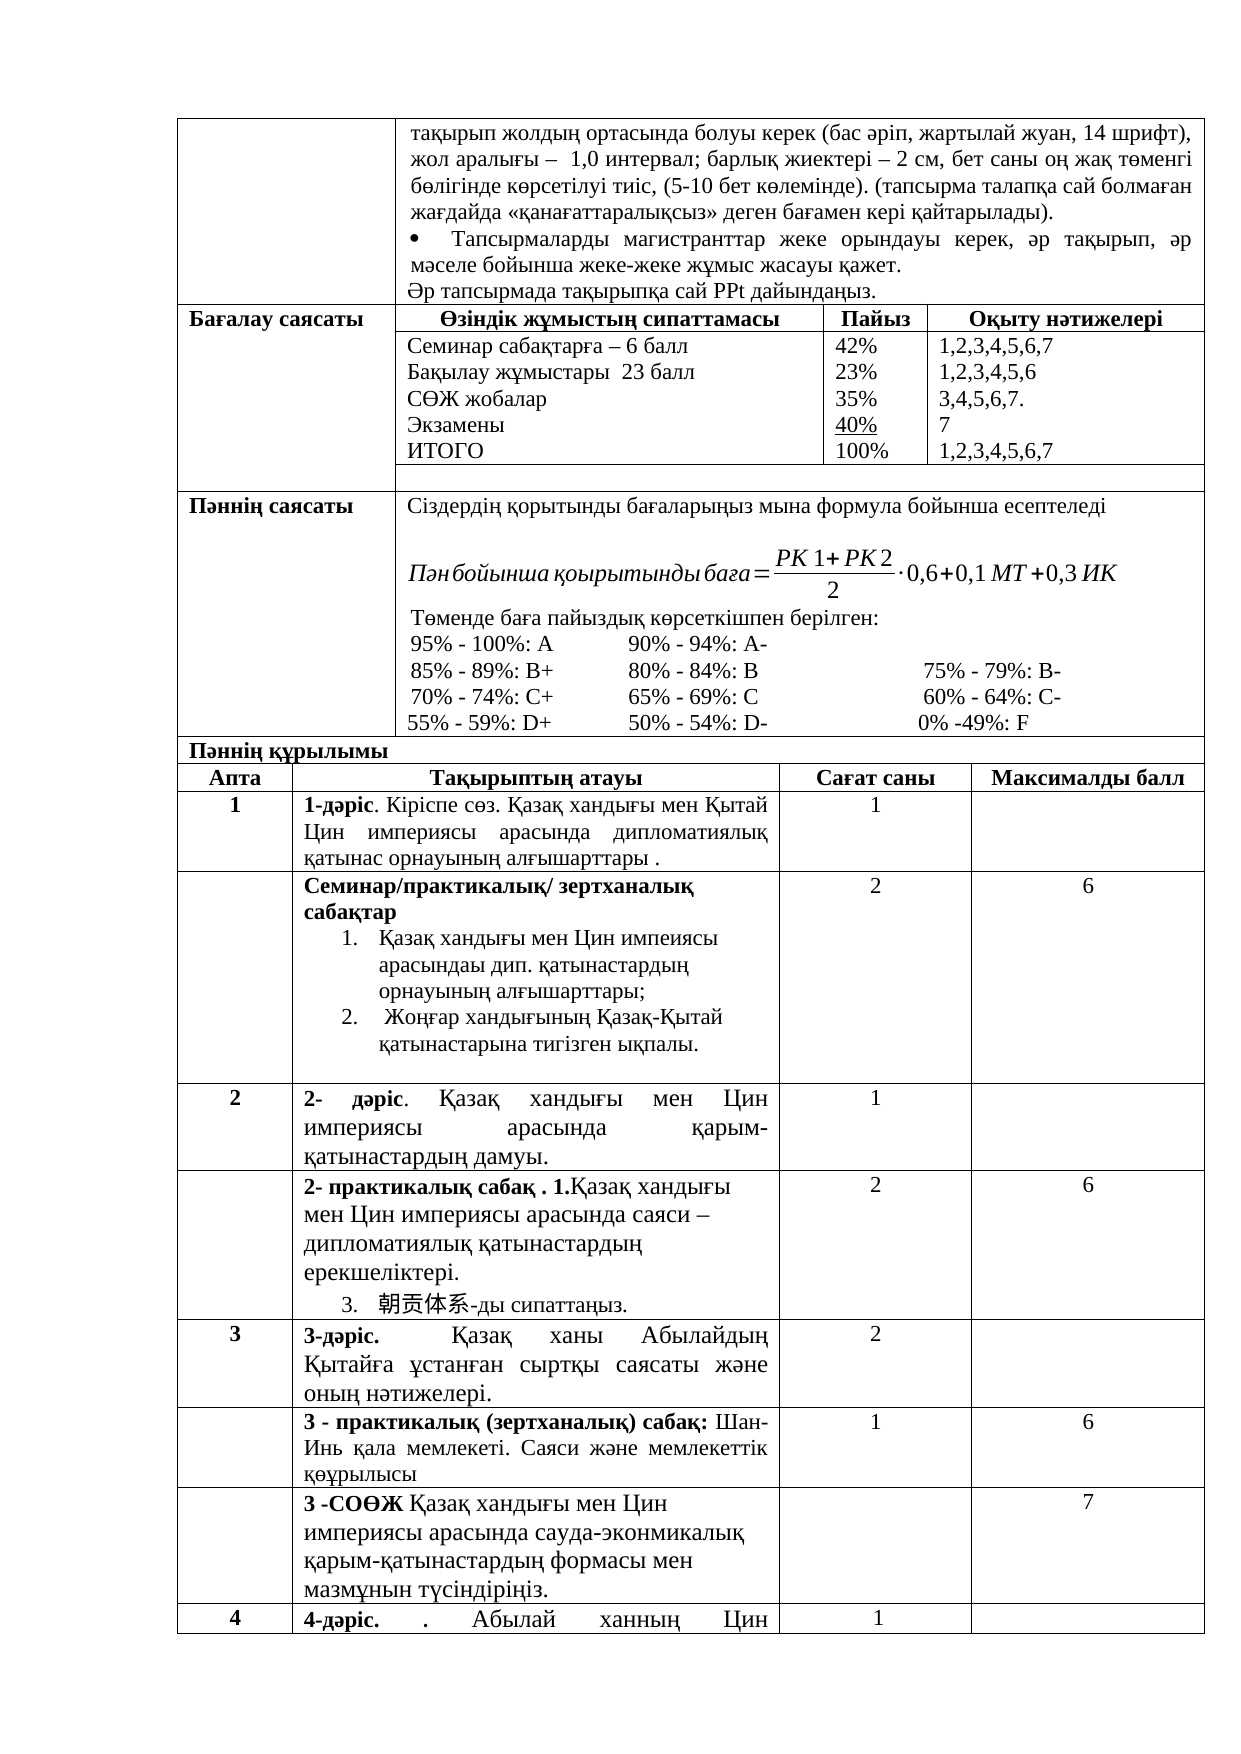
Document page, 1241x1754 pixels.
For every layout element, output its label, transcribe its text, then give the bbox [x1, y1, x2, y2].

table_cell [972, 792, 1204, 871]
table_cell 7 [972, 1488, 1204, 1603]
table_cell 6 [972, 872, 1204, 1082]
table_cell Сіздердің қорытынды бағаларыңыз мына формула бойынша есептеледі Төменде баға пайыздық көрсеткішпен берілген: 95% - 100%: А 90% - 94%: А- 85% - 89%: В+ 80% - 84%: В 75% - 79%: В- 70% - 74%: С+ 65% - 69%: С 60% - 64%: С- 55% - 59%: D+ 50% - 54%: D- 0% -49%: F [396, 492, 1204, 736]
table_cell [780, 1488, 971, 1603]
table_cell 6 [972, 1171, 1204, 1319]
table_cell 42% 23% 35% 40% 100% [824, 332, 927, 464]
table_cell Өзіндік жұмыстың сипаттамасы [396, 305, 823, 331]
table_cell Тақырыптың атауы [293, 764, 779, 791]
table_cell 2 [780, 872, 971, 1082]
table_cell Пәннің саясаты [178, 492, 395, 736]
table_cell Бағалау саясаты [178, 305, 395, 491]
table_cell 2 [780, 1320, 971, 1407]
table_cell 1 [780, 1084, 971, 1170]
table_cell 1 [780, 792, 971, 871]
table_cell [178, 872, 292, 1082]
table_cell 3 [178, 1320, 292, 1407]
table_cell [972, 1320, 1204, 1407]
table_cell 1 [178, 792, 292, 871]
table_cell Сағат саны [780, 764, 971, 791]
table_cell Пәннің құрылымы [178, 737, 1204, 763]
table_cell 1-дәріс. Кіріспе сөз. Қазақ хандығы мен Қытай Цин империясы арасында дипломатиялық қатынас орнауының алғышарттары . [293, 792, 779, 871]
table_cell [178, 1488, 292, 1603]
table_cell 3 - практикалық (зертханалық) сабақ: Шан-Инь қала мемлекеті. Саяси және мемлекеттік қөұрылысы [293, 1408, 779, 1487]
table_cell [293, 1604, 779, 1633]
table_cell [178, 1408, 292, 1487]
table_cell 3 -СОӨЖ Қазақ хандығы мен Цин империясы арасында сауда-эконмикалық қарым-қатынастардың формасы мен мазмұнын түсіндіріңіз. [293, 1488, 779, 1603]
table_cell 1 [780, 1604, 971, 1633]
table_cell 2 [178, 1084, 292, 1170]
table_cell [178, 119, 395, 304]
table_cell [396, 465, 1204, 491]
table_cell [396, 119, 1204, 304]
table_cell 3-дәріс. Қазақ ханы Абылайдың Қытайға ұстанған сыртқы саясаты және оның нәтижелері. [293, 1320, 779, 1407]
table_cell 1 [780, 1408, 971, 1487]
table_cell 2 [780, 1171, 971, 1319]
table_cell Пайыз [824, 305, 927, 331]
table_cell Оқыту нәтижелері [928, 305, 1204, 331]
table_cell [972, 1084, 1204, 1170]
table_cell Семинар сабақтарға – 6 балл Бақылау жұмыстары 23 балл СӨЖ жобалар Экзамены ИТОГО [396, 332, 823, 464]
table_cell 2- практикалық сабақ . 1.Қазақ хандығы мен Цин империясы арасында саяси –дипломатиялық қатынастардың ерекшеліктері. 朝贡体系-ды сипаттаңыз. [293, 1171, 779, 1319]
table_cell 1,2,3,4,5,6,7 1,2,3,4,5,6 3,4,5,6,7. 7 1,2,3,4,5,6,7 [928, 332, 1204, 464]
table_cell Максималды балл [972, 764, 1204, 791]
table_cell Семинар/практикалық/ зертханалық сабақтар Қазақ хандығы мен Цин импеиясы арасындаы дип. қатынастардың орнауының алғышарттары; Жоңғар хандығының Қазақ-Қытай қатынастарына тигізген ықпалы. [293, 872, 779, 1082]
table_cell Апта [178, 764, 292, 791]
table_cell [178, 1171, 292, 1319]
table_cell [972, 1604, 1204, 1633]
table_cell 6 [972, 1408, 1204, 1487]
table_cell 2- дәріс. Қазақ хандығы мен Цин империясы арасында қарым-қатынастардың дамуы. [293, 1084, 779, 1170]
table_cell 4 [178, 1604, 292, 1633]
